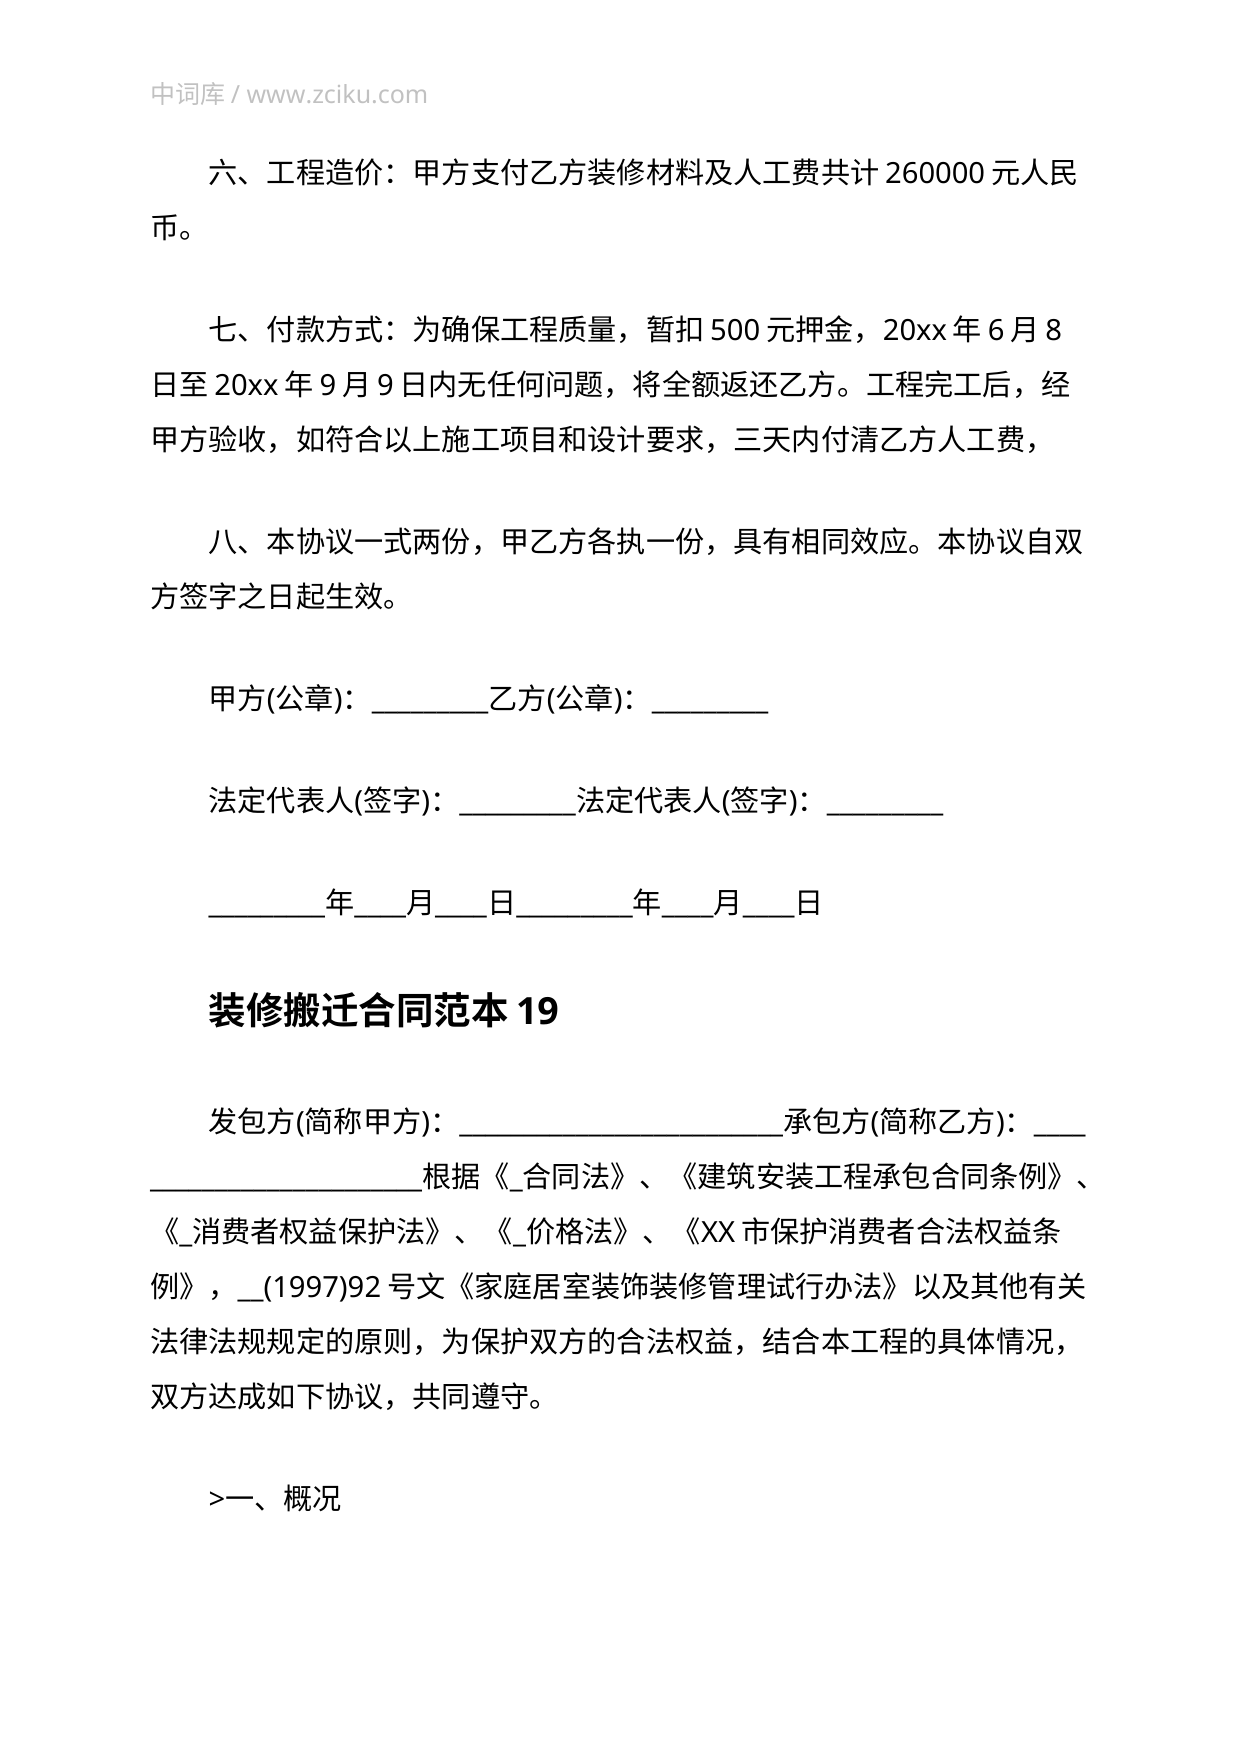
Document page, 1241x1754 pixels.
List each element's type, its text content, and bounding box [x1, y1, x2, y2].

text 发包方(简称甲方)：_________________________承包方(简称乙方)：_________________________根据《_合同法》、《建筑安装工程承包合同条例》、《_消费者权益保护法》、《_价格法》、《XX市保护消费者合法权益条例》，__(1997)92号文《家庭居室装饰装修管理试行办法》以及其他有关法律法规规定的原则，为保护双方的合法权益，结合本工程的具体情况，双方达成如下协议，共同遵守。 [150, 1099, 1090, 1416]
text 甲方(公章)：_________乙方(公章)：_________ [150, 675, 1090, 718]
text 法定代表人(签字)：_________法定代表人(签字)：_________ [150, 777, 1090, 819]
text 八、本协议一式两份，甲乙方各执一份，具有相同效应。本协议自双方签字之日起生效。 [150, 518, 1090, 616]
text 装修搬迁合同范本19 [150, 981, 1090, 1036]
text 七、付款方式：为确保工程质量，暂扣500元押金，20xx年6月8日至20xx年9月9日内无任何问题，将全额返还乙方。工程完工后，经甲方验收，如符合以上施工项目和设计要求，三天内付清乙方人工费， [150, 307, 1090, 459]
text >一、概况 [150, 1475, 1090, 1518]
text _________年____月____日_________年____月____日 [150, 879, 1090, 922]
text 六、工程造价：甲方支付乙方装修材料及人工费共计260000元人民币。 [150, 150, 1090, 247]
